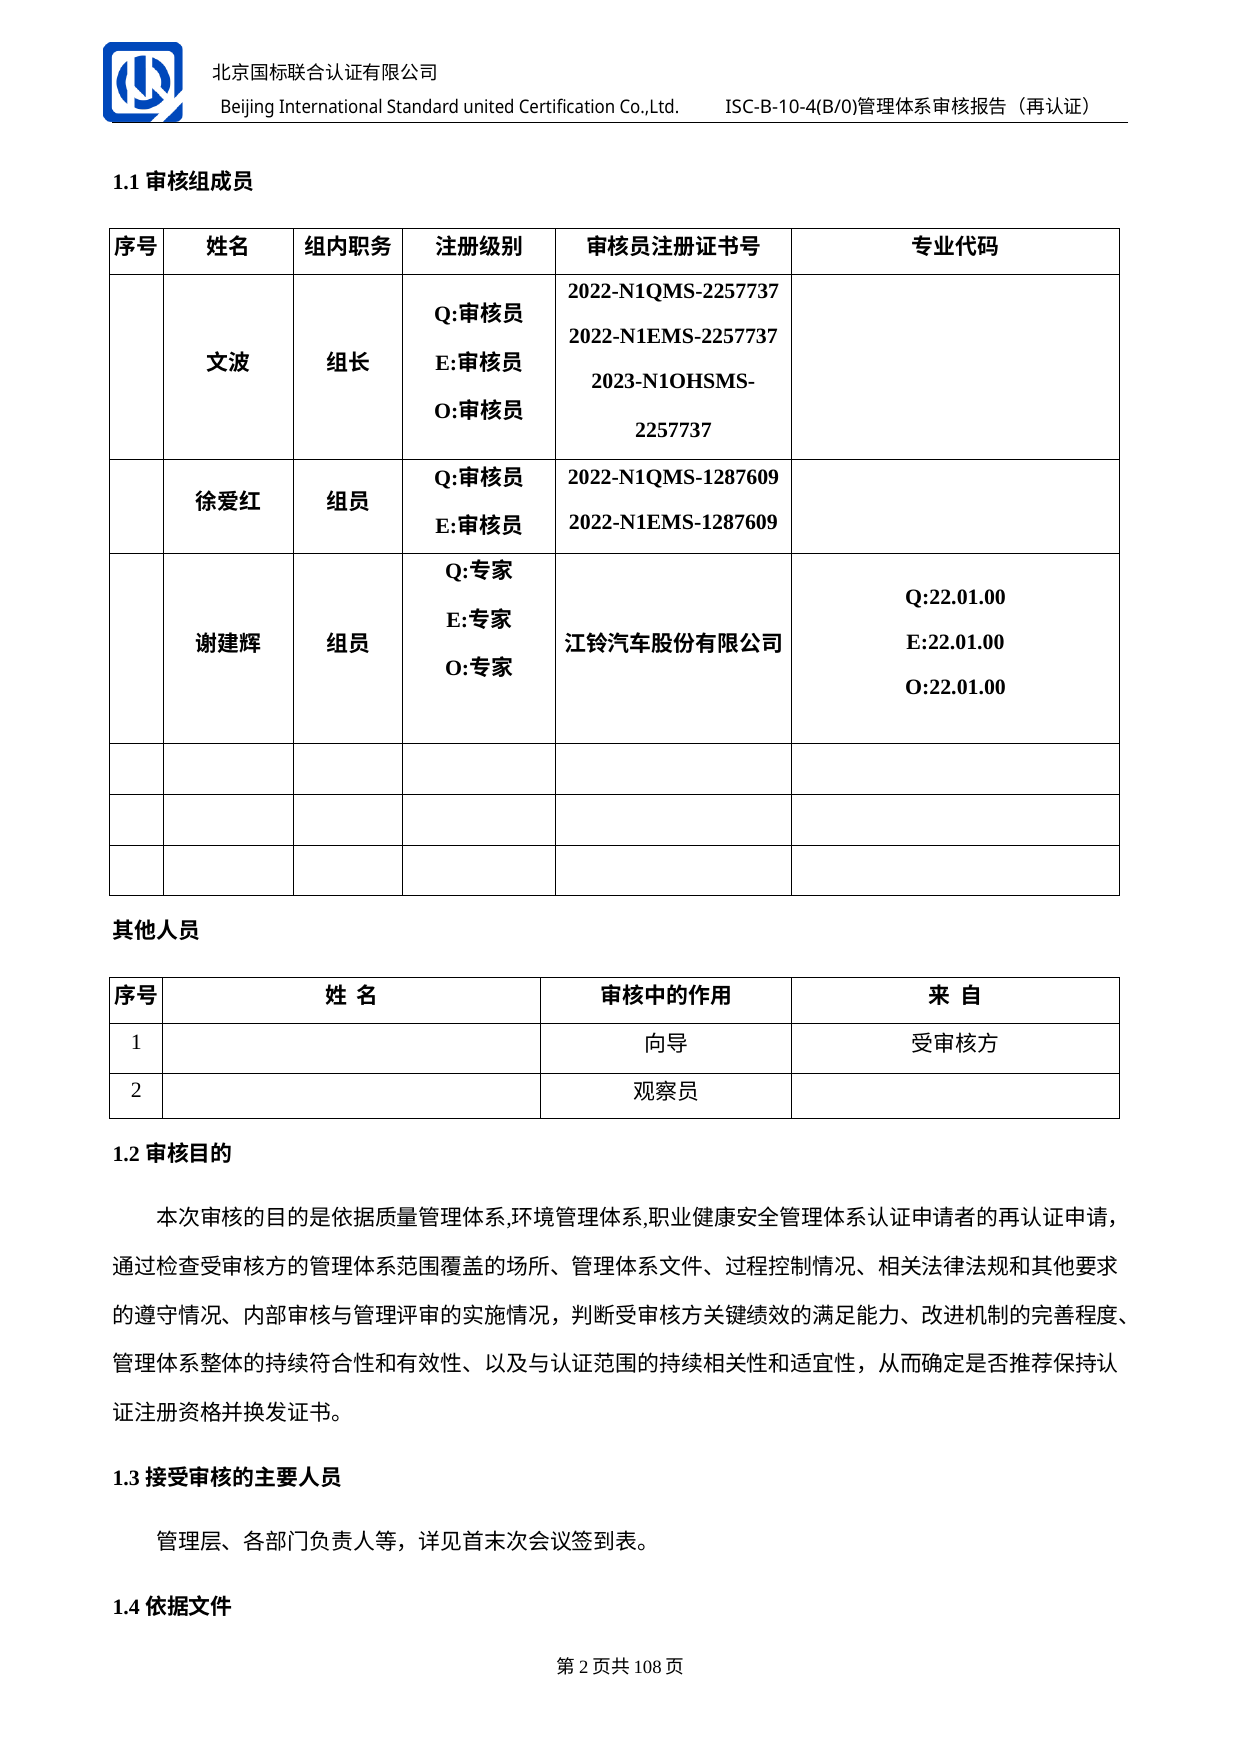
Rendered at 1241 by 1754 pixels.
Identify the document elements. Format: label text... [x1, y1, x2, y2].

table_cell [110, 795, 163, 844]
table_cell [110, 554, 163, 743]
table_cell [792, 846, 1119, 895]
table_cell [164, 846, 293, 895]
table_header 来 自 [792, 978, 1119, 1023]
table_header 组内职务 [294, 229, 402, 274]
table_header 注册级别 [403, 229, 555, 274]
table_cell [294, 846, 402, 895]
table_cell 2 [110, 1074, 162, 1118]
text 1.4 依据文件 [112, 1588, 1128, 1621]
text 本次审核的目的是依据质量管理体系,环境管理体系,职业健康安全管理体系认证申请者的再认证申请，通过检查受审核方的管理体系范围覆盖的场所、管理体系文件、过程控制情况、相关法律法规和其他要求的遵守情况、内部审核与管理评审的实施情况，判断受审核方关键绩效的满足能力、改进机制的完善程度、管理体系整体的持续符合性和有效性、以及与认证范围的持续相关性和适宜性，从而确定是否推荐保持认证注册资格并换发证书。 [112, 1200, 1128, 1427]
table_header 姓名 [164, 229, 293, 274]
table_cell 组员 [294, 554, 402, 743]
table_header 专业代码 [792, 229, 1119, 274]
table_cell 组长 [294, 275, 402, 458]
table_cell [294, 744, 402, 794]
table_cell [403, 795, 555, 844]
table_cell 受审核方 [792, 1024, 1119, 1073]
table_cell [110, 846, 163, 895]
table_cell [110, 460, 163, 552]
text 1.3 接受审核的主要人员 [112, 1459, 1128, 1492]
table_cell 1 [110, 1024, 162, 1073]
table_cell 文波 [164, 275, 293, 458]
table_cell 2022-N1QMS-2257737 2022-N1EMS-2257737 2023-N1OHSMS-2257737 [556, 275, 791, 458]
table_cell [792, 795, 1119, 844]
table_cell 观察员 [541, 1074, 791, 1118]
table_cell [403, 846, 555, 895]
table_cell [556, 846, 791, 895]
table_header 审核员注册证书号 [556, 229, 791, 274]
table_cell 组员 [294, 460, 402, 552]
text 管理层、各部门负责人等，详见首末次会议签到表。 [112, 1524, 1128, 1556]
table_cell 谢建辉 [164, 554, 293, 743]
table_cell Q:审核员 E:审核员 O:审核员 [403, 275, 555, 458]
table_cell [792, 1074, 1119, 1118]
table_cell Q:审核员 E:审核员 [403, 460, 555, 552]
table_cell [163, 1074, 540, 1118]
table_cell [294, 795, 402, 844]
table_cell Q:22.01.00 E:22.01.00 O:22.01.00 [792, 554, 1119, 743]
table_cell [792, 460, 1119, 552]
table_cell 徐爱红 [164, 460, 293, 552]
table_cell [110, 744, 163, 794]
table_cell [110, 275, 163, 458]
table_cell [792, 744, 1119, 794]
table_cell [556, 795, 791, 844]
table_header 审核中的作用 [541, 978, 791, 1023]
table_cell Q:专家 E:专家 O:专家 [403, 554, 555, 743]
table_cell [556, 744, 791, 794]
table_header 序号 [110, 978, 162, 1023]
table_cell [163, 1024, 540, 1073]
table_cell [792, 275, 1119, 458]
picture [103, 42, 183, 122]
table_header 序号 [110, 229, 163, 274]
table_cell 2022-N1QMS-1287609 2022-N1EMS-1287609 [556, 460, 791, 552]
text 1.1 审核组成员 [112, 163, 1128, 196]
table_header 姓 名 [163, 978, 540, 1023]
table_cell [164, 744, 293, 794]
table_cell 向导 [541, 1024, 791, 1073]
text 1.2 审核目的 [112, 1135, 1128, 1168]
table_cell [403, 744, 555, 794]
table_cell [164, 795, 293, 844]
table_cell 江铃汽车股份有限公司 [556, 554, 791, 743]
text 其他人员 [112, 912, 1128, 945]
